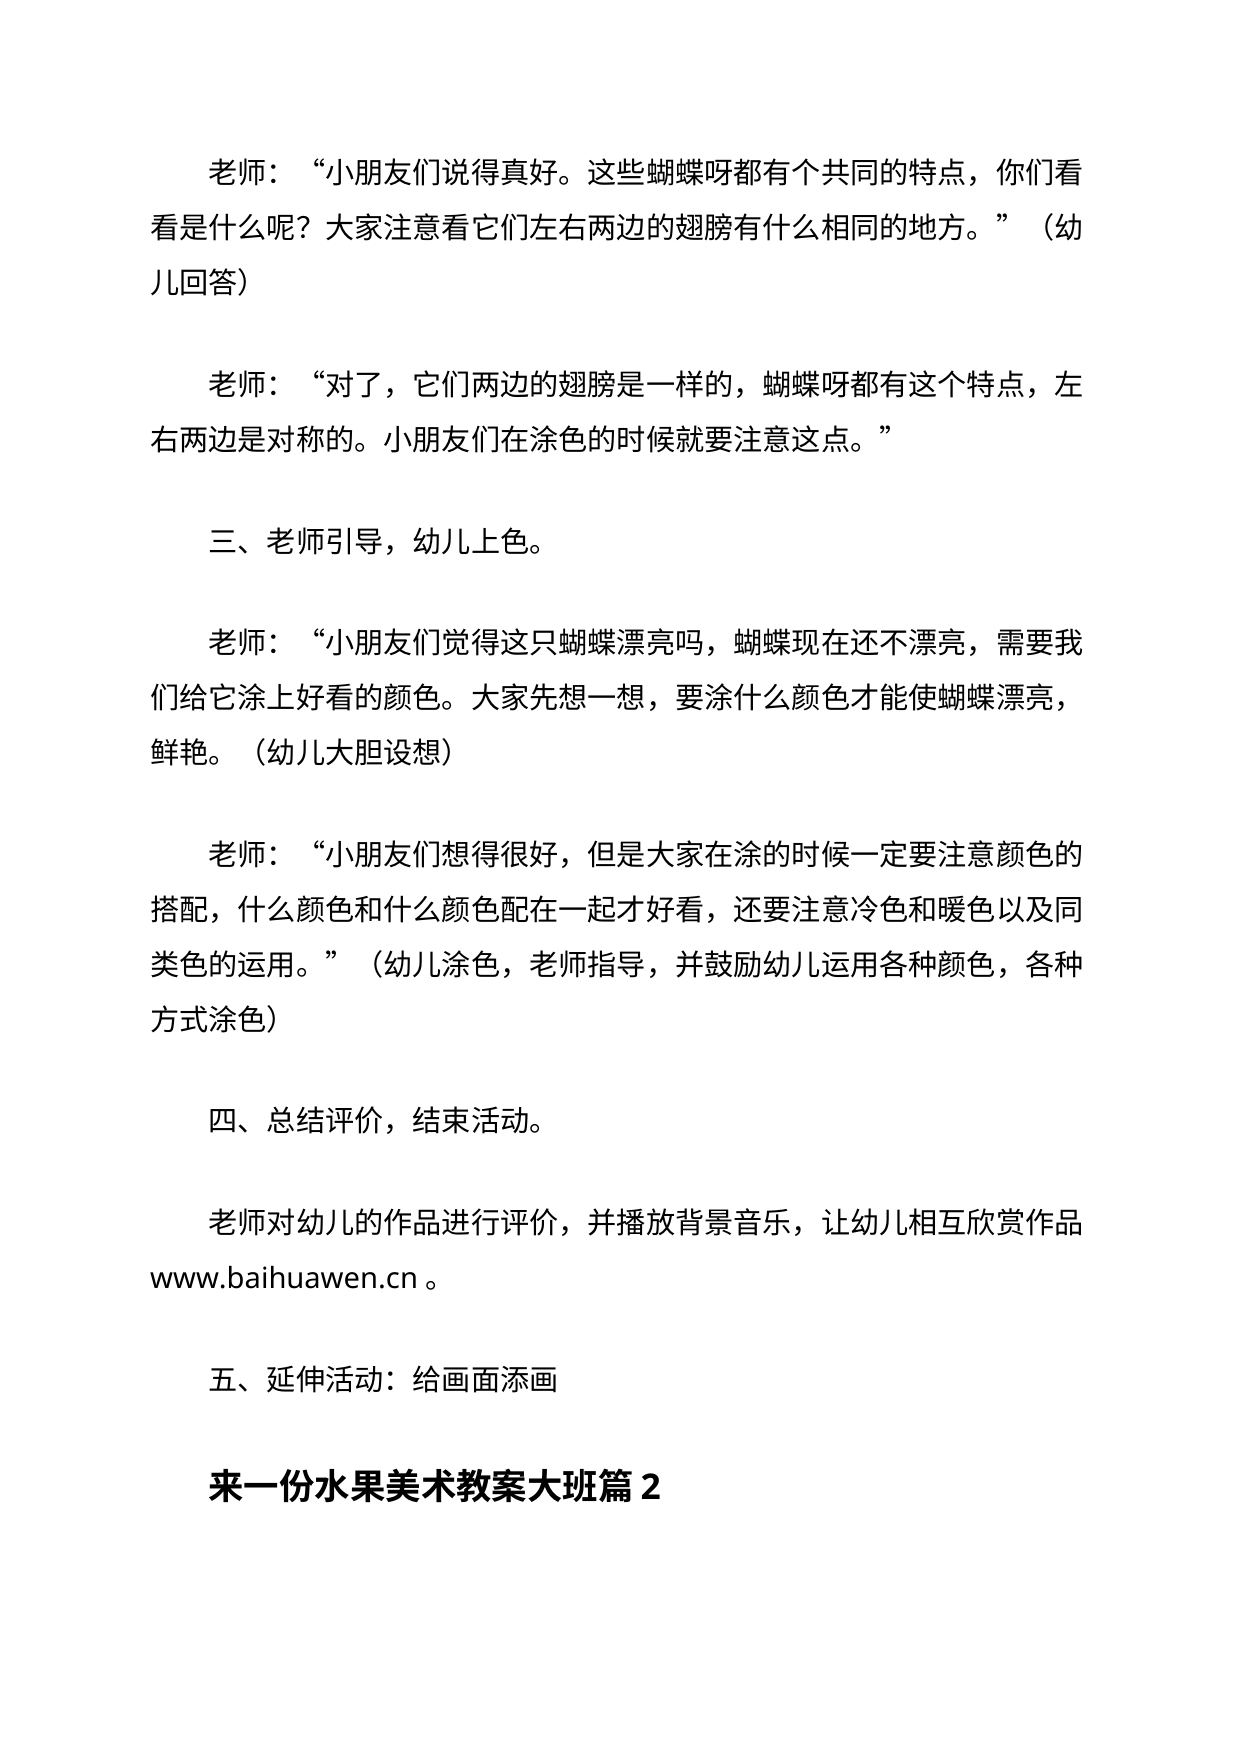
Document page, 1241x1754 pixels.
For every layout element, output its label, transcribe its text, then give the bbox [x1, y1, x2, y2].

text 老师：“小朋友们觉得这只蝴蝶漂亮吗，蝴蝶现在还不漂亮，需要我们给它涂上好看的颜色。大家先想一想，要涂什么颜色才能使蝴蝶漂亮，鲜艳。（幼儿大胆设想） [150, 620, 1090, 772]
text 老师对幼儿的作品进行评价，并播放背景音乐，让幼儿相互欣赏作品 www.baihuawen.cn 。 [150, 1200, 1090, 1297]
text 老师：“小朋友们说得真好。这些蝴蝶呀都有个共同的特点，你们看看是什么呢？大家注意看它们左右两边的翅膀有什么相同的地方。”（幼儿回答） [150, 150, 1090, 302]
text 老师：“小朋友们想得很好，但是大家在涂的时候一定要注意颜色的搭配，什么颜色和什么颜色配在一起才好看，还要注意冷色和暖色以及同类色的运用。”（幼儿涂色，老师指导，并鼓励幼儿运用各种颜色，各种方式涂色） [150, 832, 1090, 1038]
text 老师：“对了，它们两边的翅膀是一样的，蝴蝶呀都有这个特点，左右两边是对称的。小朋友们在涂色的时候就要注意这点。” [150, 362, 1090, 459]
text 五、延伸活动：给画面添画 [150, 1357, 1090, 1399]
text 来一份水果美术教案大班篇2 [150, 1458, 1090, 1510]
text 三、老师引导，幼儿上色。 [150, 518, 1090, 561]
text 四、总结评价，结束活动。 [150, 1098, 1090, 1140]
